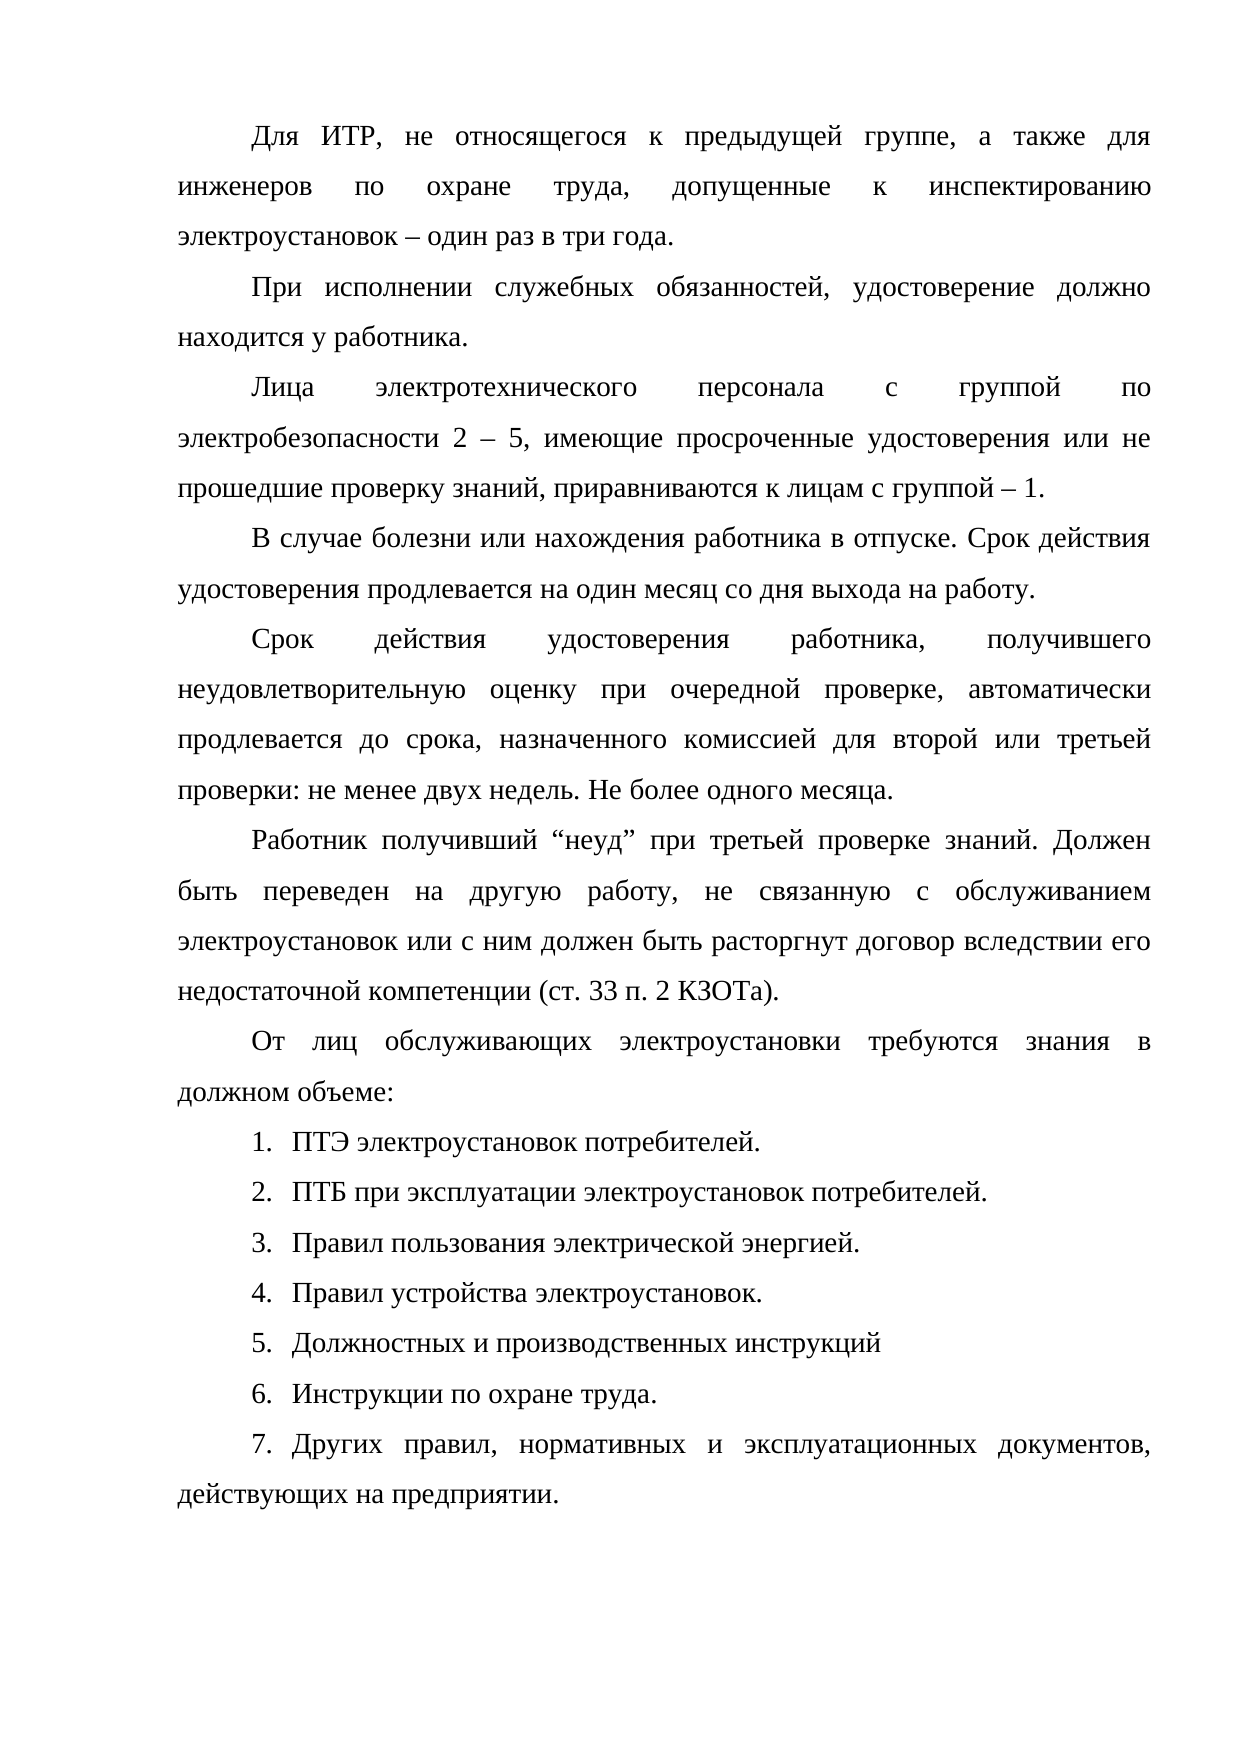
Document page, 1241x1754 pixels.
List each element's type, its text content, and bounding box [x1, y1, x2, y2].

list ПТБ при эксплуатации электроустановок потребителей. [177, 1175, 1152, 1208]
text Срок действия удостоверения работника, получившего неудовлетворительную оценку при очередной проверке, автоматически продлевается до срока, назначенного комиссией для второй или третьей проверки: не менее двух недель. Не более одного месяца. [177, 621, 1152, 806]
list Других правил, нормативных и эксплуатационных документов, действующих на предприятии. [177, 1426, 1152, 1510]
list Должностных и производственных инструкций [177, 1326, 1152, 1359]
list Инструкции по охране труда. [177, 1376, 1152, 1409]
list Правил устройства электроустановок. [177, 1275, 1152, 1309]
list Правил пользования электрической энергией. [177, 1225, 1152, 1258]
text Для ИТР, не относящегося к предыдущей группе, а также для инженеров по охране труда, допущенные к инспектированию электроустановок – один раз в три года. [177, 118, 1152, 252]
text При исполнении служебных обязанностей, удостоверение должно находится у работника. [177, 269, 1152, 353]
text От лиц обслуживающих электроустановки требуются знания в должном объеме: [177, 1024, 1152, 1108]
text Лица электротехнического персонала с группой по электробезопасности 2 – 5, имеющие просроченные удостоверения или не прошедшие проверку знаний, приравниваются к лицам с группой – 1. [177, 370, 1152, 504]
text Работник получивший “неуд” при третьей проверке знаний. Должен быть переведен на другую работу, не связанную с обслуживанием электроустановок или с ним должен быть расторгнут договор вследствии его недостаточной компетенции (ст. 33 п. 2 КЗОТа). [177, 822, 1152, 1007]
text В случае болезни или нахождения работника в отпуске. Срок действия удостоверения продлевается на один месяц со дня выхода на работу. [177, 521, 1152, 604]
list ПТЭ электроустановок потребителей. [177, 1124, 1152, 1158]
